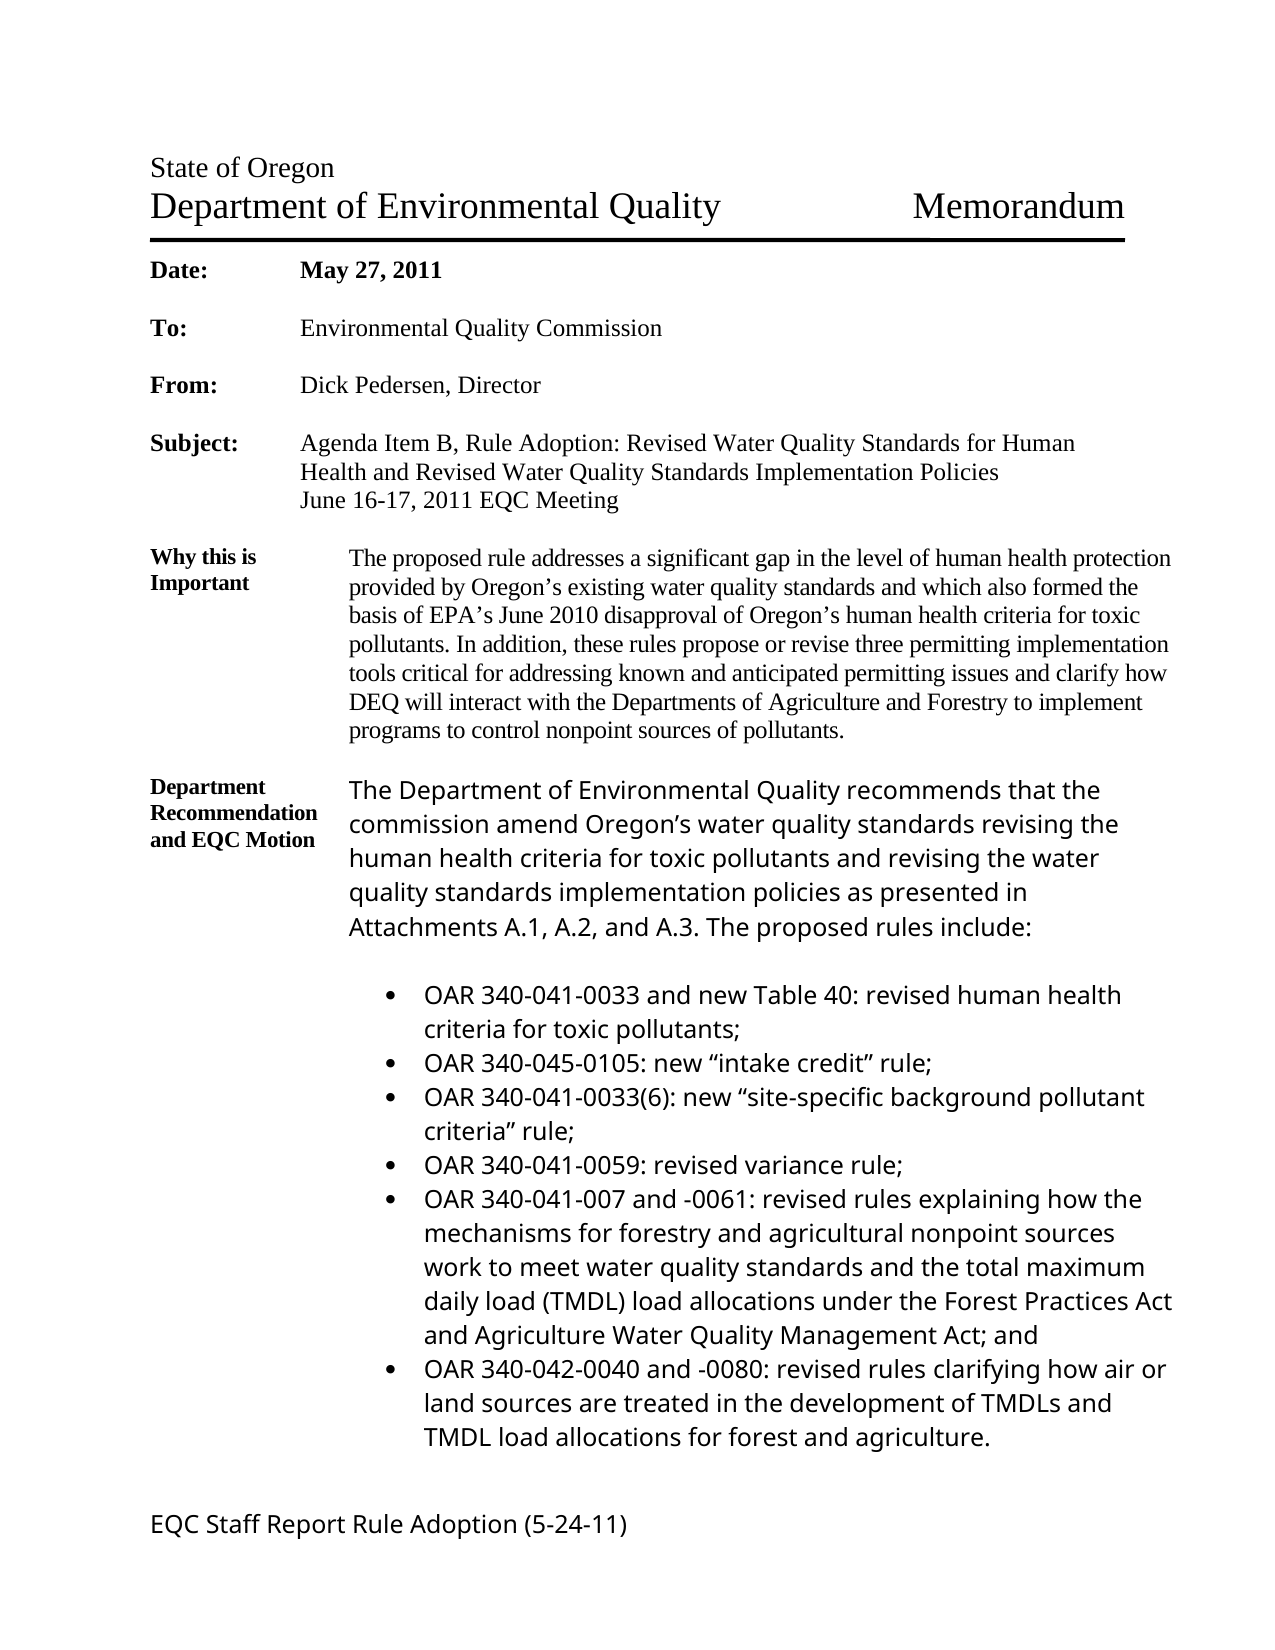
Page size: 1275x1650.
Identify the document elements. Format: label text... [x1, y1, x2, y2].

text From: Dick Pedersen, Director [150, 370, 1125, 399]
table_header Why this is Important [139, 543, 337, 773]
text Subject: Agenda Item B, Rule Adoption: Revised Water Quality Standards for Human Health and Revised Water Quality Standards Implementation Policies [150, 428, 1125, 485]
subtitle State of [150, 150, 1125, 183]
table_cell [337, 773, 1189, 1488]
table_header The proposed rule addresses a significant gap in the level of human health protection provided by Oregon’s existing water quality standards and which also formed the basis of EPA’s June 2010 disapproval of Oregon’s human health criteria for toxic pollutants. In addition, these rules propose or revise three permitting implementation tools critical for addressing known and anticipated permitting issues and clarify how DEQ will interact with the Departments of Agriculture and Forestry to implement programs to control nonpoint sources of pollutants. [337, 543, 1189, 773]
text To: Environmental Quality Commission [150, 313, 1125, 342]
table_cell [139, 773, 337, 1488]
text Date: May 27, 2011 [150, 255, 1125, 284]
text June 16-17, 2011 EQC Meeting [150, 485, 1125, 514]
text Department of Environmental Quality Memorandum [150, 183, 1125, 227]
